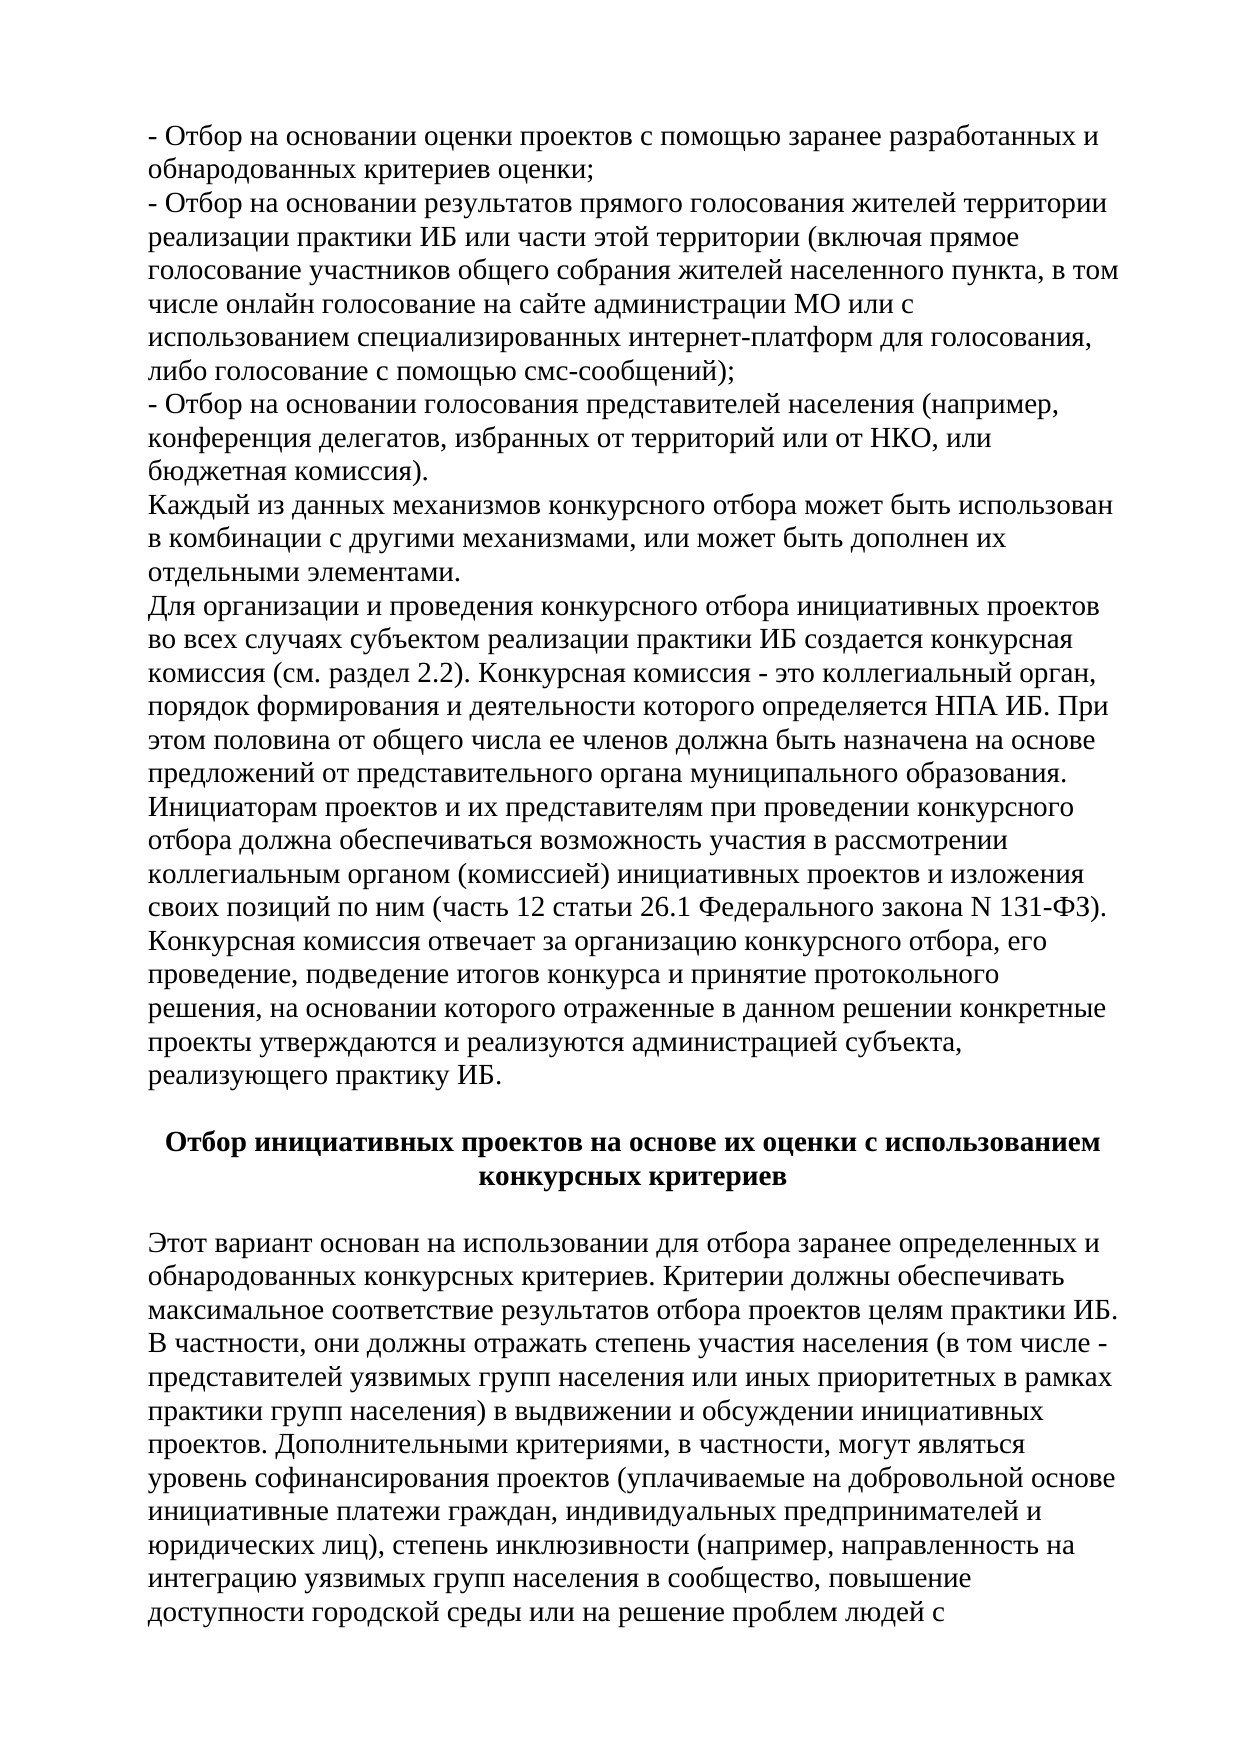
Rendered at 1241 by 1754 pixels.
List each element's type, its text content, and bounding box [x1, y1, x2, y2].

text Для организации и проведения конкурсного отбора инициативных проектов во всех случаях субъектом реализации практики ИБ создается конкурсная комиссия (см. раздел 2.2). Конкурсная комиссия - это коллегиальный орган, порядок формирования и деятельности которого определяется НПА ИБ. При этом половина от общего числа ее членов должна быть назначена на основе предложений от представительного органа муниципального образования. Инициаторам проектов и их представителям при проведении конкурсного отбора должна обеспечиваться возможность участия в рассмотрении коллегиальным органом (комиссией) инициативных проектов и изложения своих позиций по ним (часть 12 статьи 26.1 Федерального закона N 131-ФЗ). Конкурсная комиссия отвечает за организацию конкурсного отбора, его проведение, подведение итогов конкурса и принятие протокольного решения, на основании которого отраженные в данном решении конкретные проекты утверждаются и реализуются администрацией субъекта, реализующего практику ИБ. [148, 588, 1122, 1091]
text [148, 1225, 1122, 1627]
text Каждый из данных механизмов конкурсного отбора может быть использован в комбинации с другими механизмами, или может быть дополнен их отдельными элементами. [148, 487, 1122, 588]
subtitle Отбор инициативных проектов на основе их оценки с использованием конкурсных критериев [148, 1124, 1118, 1191]
text - Отбор на основании результатов прямого голосования жителей территории реализации практики ИБ или части этой территории (включая прямое голосование участников общего собрания жителей населенного пункта, в том числе онлайн голосование на сайте администрации МО или с использованием специализированных интернет-платформ для голосования, либо голосование с помощью смс-сообщений); [148, 185, 1122, 386]
text - Отбор на основании оценки проектов с помощью заранее разработанных и обнародованных критериев оценки; [148, 118, 1122, 185]
text - Отбор на основании голосования представителей населения (например, конференция делегатов, избранных от территорий или от НКО, или бюджетная комиссия). [148, 386, 1122, 487]
